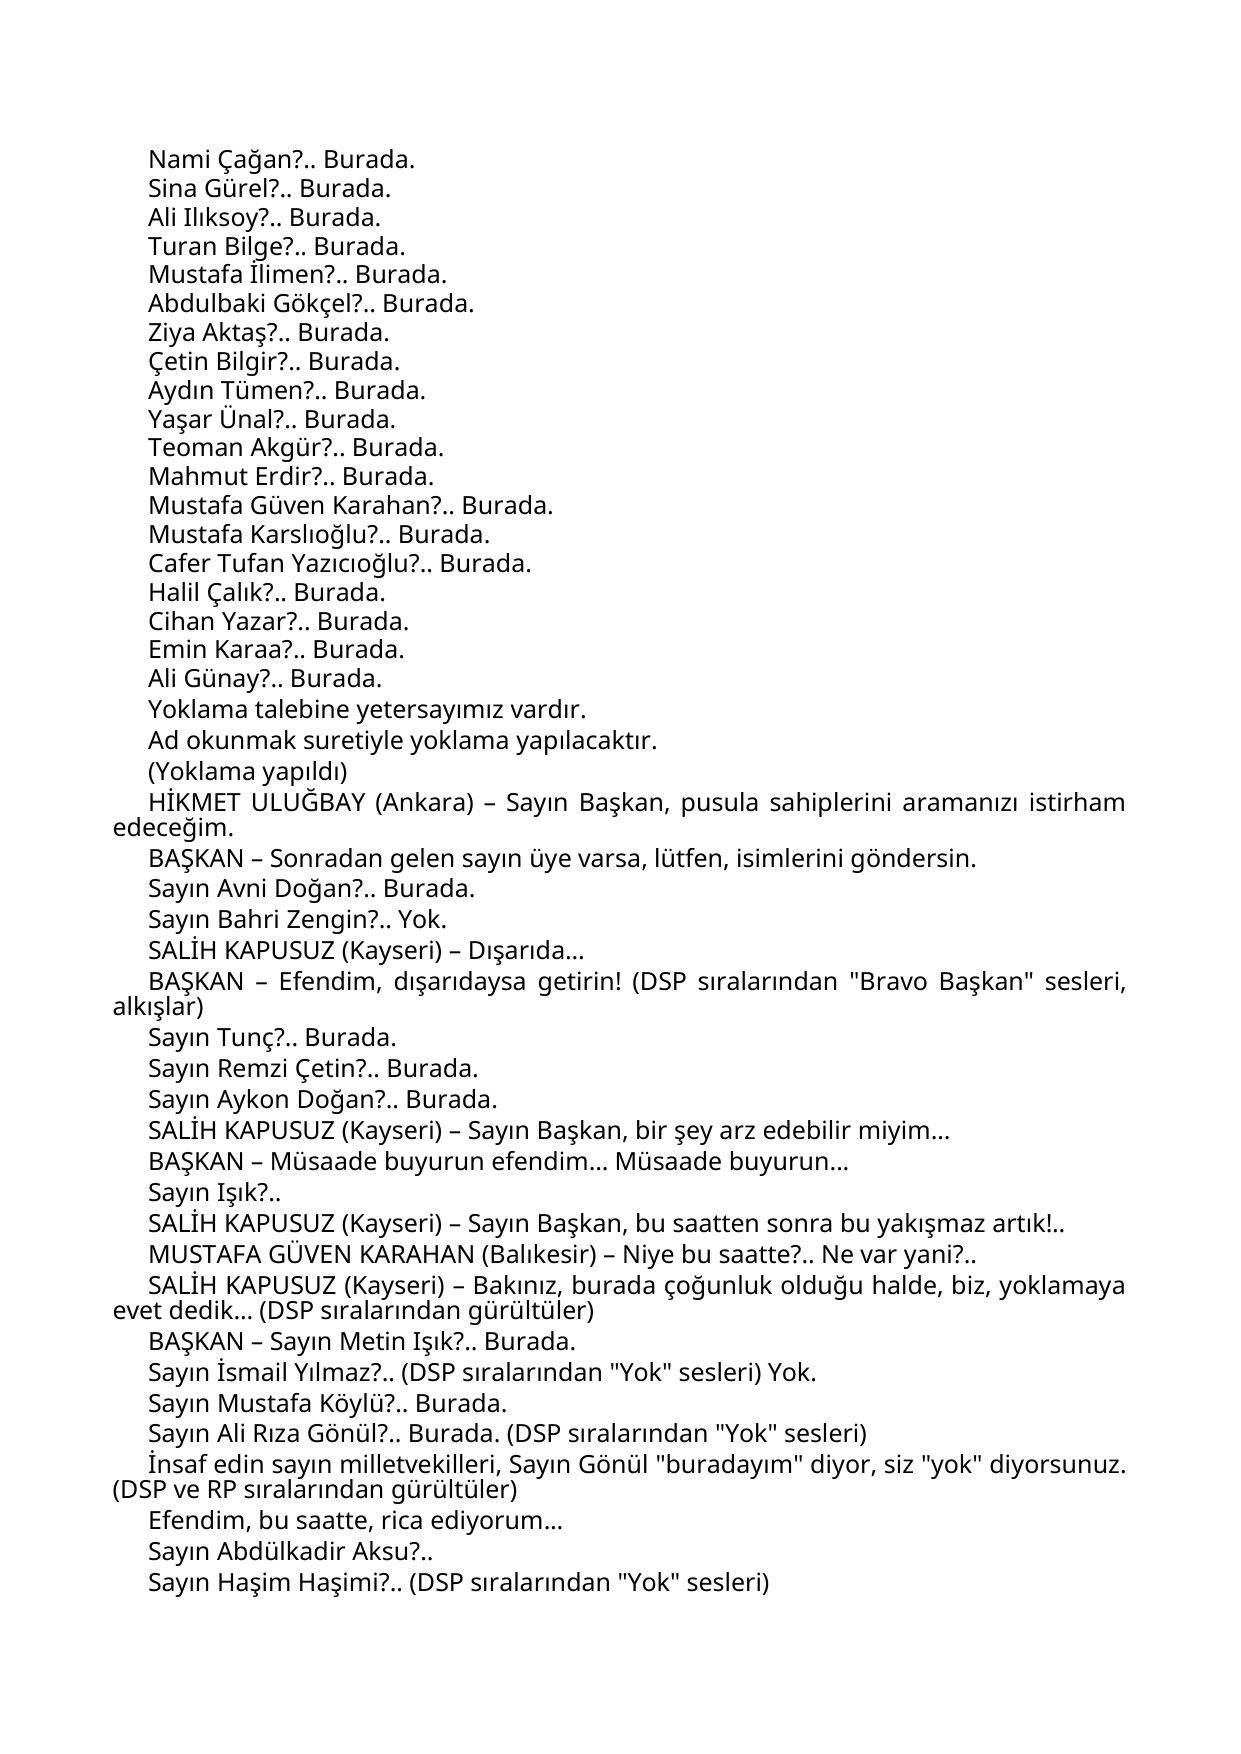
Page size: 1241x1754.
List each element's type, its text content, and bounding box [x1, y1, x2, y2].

text Nami Çağan?.. Burada. [112, 150, 227, 173]
text Sayın Aykon Doğan?.. Burada. [112, 1088, 1128, 1113]
text Nami Çağan?.. Burada. [221, 150, 1128, 173]
text Abdulbaki Gökçel?.. Burada. [112, 294, 1128, 317]
text Mustafa Karslıoğlu?.. Burada. [112, 525, 1128, 548]
text Ali Günay?.. Burada. [112, 669, 1128, 692]
text BAŞKAN – Müsaade buyurun efendim... Müsaade buyurun... [112, 1150, 1128, 1175]
text Emin Karaa?.. Burada. [112, 641, 1128, 663]
text Cafer Tufan Yazıcıoğlu?.. Burada. [112, 554, 1128, 577]
text Sayın Abdülkadir Aksu?.. [112, 1541, 1128, 1566]
text Sayın Mustafa Köylü?.. Burada. [112, 1392, 1128, 1417]
text Efendim, bu saatte, rica ediyorum... [112, 1510, 1128, 1535]
text Sayın Remzi Çetin?.. Burada. [112, 1058, 1128, 1083]
text Aydın Tümen?.. Burada. [112, 381, 1128, 404]
text Mustafa Güven Karahan?.. Burada. [112, 496, 1128, 519]
text BAŞKAN – Sayın Metin Işık?.. Burada. [112, 1330, 1128, 1355]
text Mustafa İlimen?.. Burada. [112, 265, 1128, 288]
text SALİH KAPUSUZ (Kayseri) – Sayın Başkan, bir şey arz edebilir miyim... [112, 1119, 1128, 1144]
text Yoklama talebine yetersayımız vardır. [112, 698, 1128, 723]
text Mahmut Erdir?.. Burada. [112, 467, 1128, 490]
text İnsaf edin sayın milletvekilleri, Sayın Gönül "buradayım" diyor, siz "yok" diyorsunuz. (DSP ve RP sıralarından gürültüler) [112, 1454, 1128, 1504]
text Sayın İsmail Yılmaz?.. (DSP sıralarından "Yok" sesleri) Yok. [112, 1361, 1128, 1386]
text MUSTAFA GÜVEN KARAHAN (Balıkesir) – Niye bu saatte?.. Ne var yani?.. [112, 1243, 1128, 1268]
text SALİH KAPUSUZ (Kayseri) – Dışarıda... [112, 940, 1128, 965]
text Turan Bilge?.. Burada. [112, 237, 1128, 259]
text Sayın Haşim Haşimi?.. (DSP sıralarından "Yok" sesleri) [112, 1572, 1128, 1597]
text Sayın Bahri Zengin?.. Yok. [112, 909, 1128, 934]
text Çetin Bilgir?.. Burada. [152, 352, 1128, 375]
text Sina Gürel?.. Burada. [112, 179, 1128, 202]
text Sayın Avni Doğan?.. Burada. [112, 878, 1128, 903]
text SALİH KAPUSUZ (Kayseri) – Sayın Başkan, bu saatten sonra bu yakışmaz artık!.. [112, 1212, 1128, 1237]
text Sayın Tunç?.. Burada. [112, 1027, 1128, 1052]
text Sayın Işık?.. [112, 1181, 1128, 1206]
text Halil Çalık?.. Burada. [210, 583, 1128, 606]
text Teoman Akgür?.. Burada. [112, 438, 1128, 461]
text Yaşar Ünal?.. Burada. [112, 410, 1128, 433]
text Cihan Yazar?.. Burada. [112, 612, 1128, 634]
text SALİH KAPUSUZ (Kayseri) – Bakınız, burada çoğunluk olduğu halde, biz, yoklamaya evet dedik... (DSP sıralarından gürültüler) [112, 1274, 1128, 1324]
text BAŞKAN – Efendim, dışarıdaysa getirin! (DSP sıralarından "Bravo Başkan" sesleri, alkışlar) [112, 971, 1128, 1021]
text Halil Çalık?.. Burada. [112, 583, 216, 606]
text Sayın Ali Rıza Gönül?.. Burada. (DSP sıralarından "Yok" sesleri) [112, 1423, 1128, 1448]
text BAŞKAN – Sonradan gelen sayın üye varsa, lütfen, isimlerini göndersin. [112, 847, 1128, 872]
text HİKMET ULUĞBAY (Ankara) – Sayın Başkan, pusula sahiplerini aramanızı istirham edeceğim. [112, 791, 1128, 841]
text Ad okunmak suretiyle yoklama yapılacaktır. [112, 729, 1128, 754]
text (Yoklama yapıldı) [112, 760, 1128, 785]
text Ali Ilıksoy?.. Burada. [112, 208, 1128, 231]
text Ziya Aktaş?.. Burada. [112, 323, 1128, 346]
